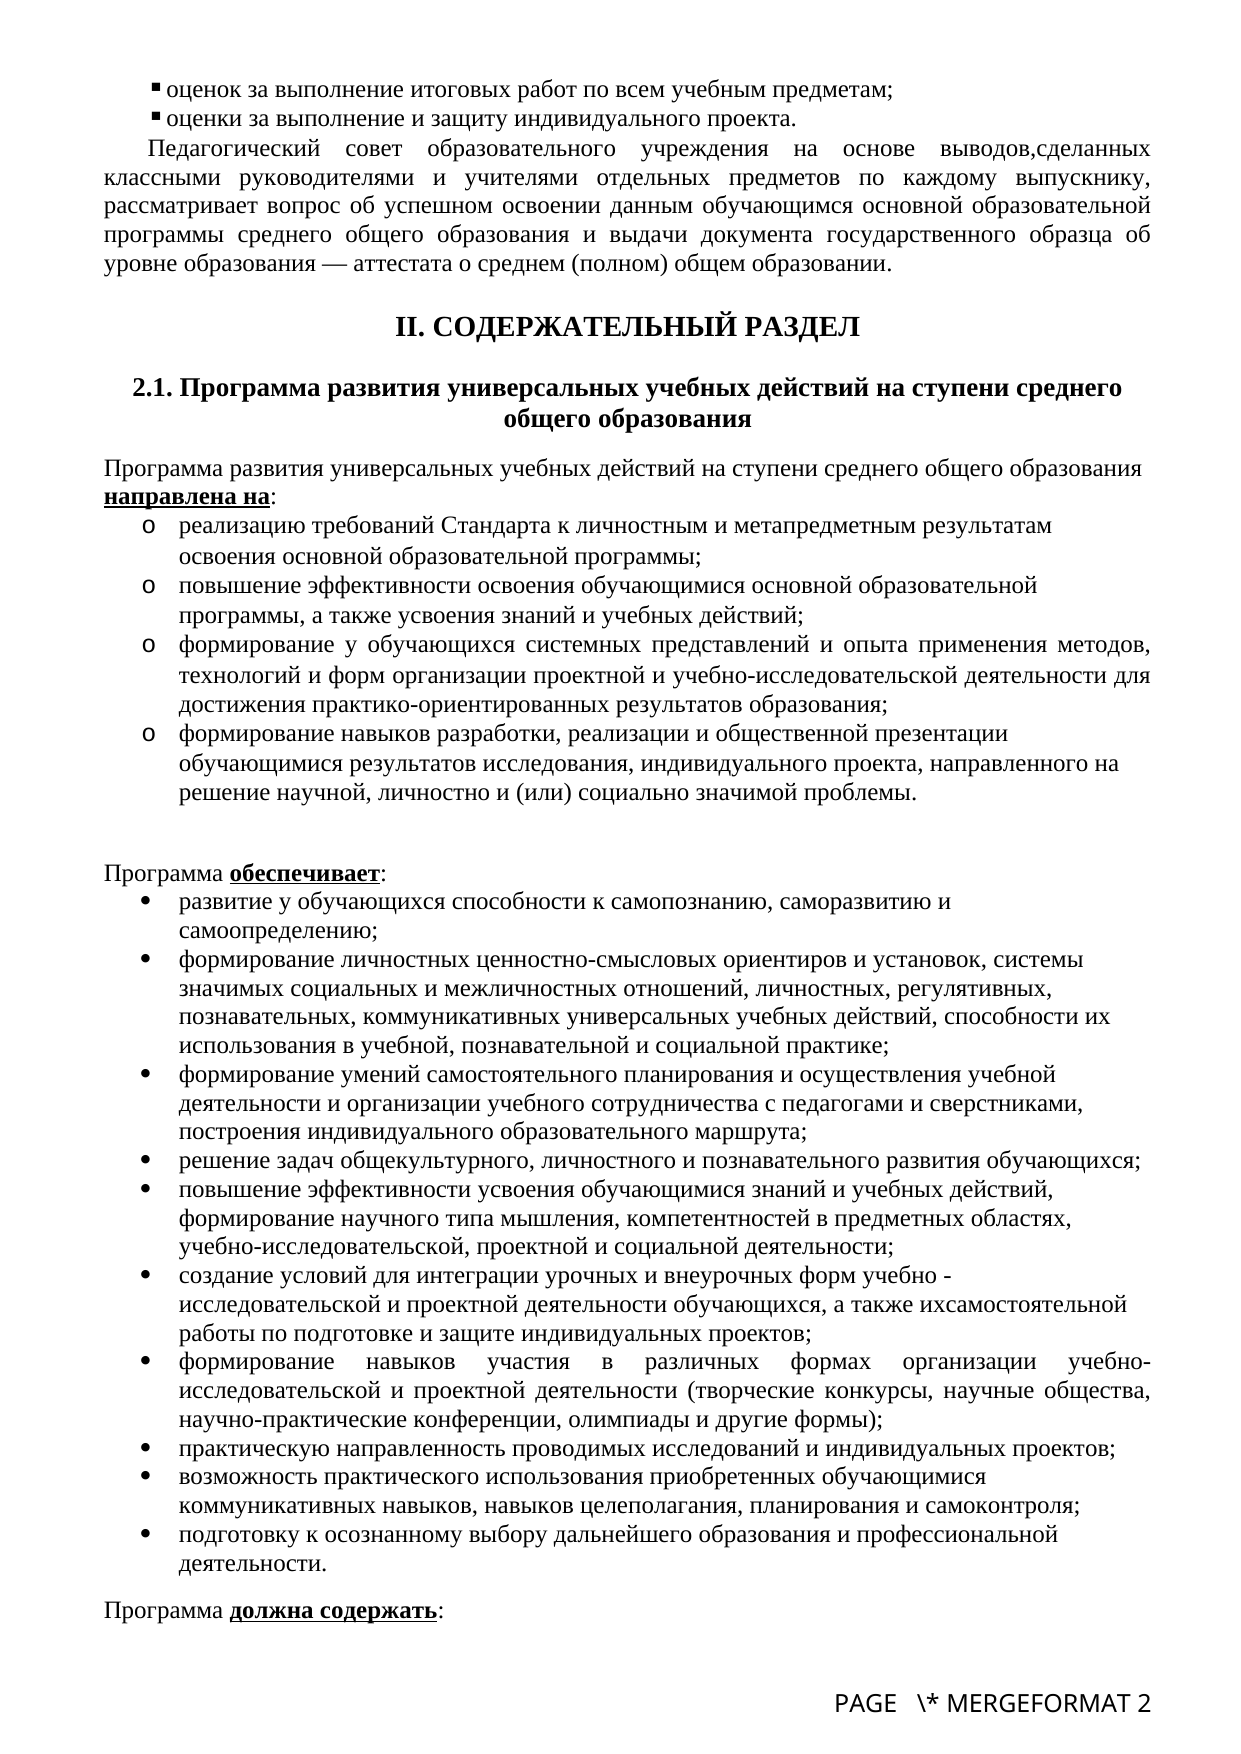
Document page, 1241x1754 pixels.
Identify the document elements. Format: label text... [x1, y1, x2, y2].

list решение задач общекультурного, личностного и познавательного развития обучающихся; [141, 1145, 1152, 1174]
list реализацию требований Стандарта к личностным и метапредметным результатам освоения основной образовательной программы; [141, 510, 1152, 570]
text II. СОДЕРЖАТЕЛЬНЫЙ РАЗДЕЛ [103, 309, 1152, 342]
list формирование навыков разработки, реализации и общественной презентации обучающимися результатов исследования, индивидуального проекта, направленного на решение научной, личностно и (или) социально значимой проблемы. [141, 718, 1152, 806]
list развитие у обучающихся способности к самопознанию, саморазвитию и самоопределению; [141, 886, 1152, 944]
text 2.1. Программа развития универсальных учебных действий на ступени среднего общего образования [103, 371, 1152, 433]
text Программа развития универсальных учебных действий на ступени среднего общего образования направлена на: [103, 453, 1152, 510]
list повышение эффективности освоения обучающимися основной образовательной программы, а также усвоения знаний и учебных действий; [141, 570, 1152, 629]
list создание условий для интеграции урочных и внеурочных форм учебно - исследовательской и проектной деятельности обучающихся, а также ихсамостоятельной работы по подготовке и защите индивидуальных проектов; [141, 1260, 1152, 1346]
list формирование личностных ценностно-смысловых ориентиров и установок, системы значимых социальных и межличностных отношений, личностных, регулятивных, познавательных, коммуникативных универсальных учебных действий, способности их использования в учебной, познавательной и социальной практике; [141, 944, 1152, 1059]
list формирование у обучающихся системных представлений и опыта применения методов, технологий и форм организации проектной и учебно-исследовательской деятельности для достижения практико-ориентированных результатов образования; [141, 629, 1152, 718]
list практическую направленность проводимых исследований и индивидуальных проектов; [141, 1433, 1152, 1461]
text Программа должна содержать: [103, 1596, 1152, 1624]
list оценок за выполнение итоговых работ по всем учебным предметам; [106, 74, 1152, 103]
list возможность практического использования приобретенных обучающимися коммуникативных навыков, навыков целеполагания, планирования и самоконтроля; [141, 1461, 1152, 1519]
list оценки за выполнение и защиту индивидуального проекта. [106, 103, 1152, 133]
text Педагогический совет образовательного учреждения на основе выводов,сделанных классными руководителями и учителями отдельных предметов по каждому выпускнику, рассматривает вопрос об успешном освоении данным обучающимся основной образовательной программы среднего общего образования и выдачи документа государственного образца об уровне образования — аттестата о среднем (полном) общем образовании. [103, 133, 1152, 277]
list подготовку к осознанному выбору дальнейшего образования и профессиональной деятельности. [141, 1519, 1152, 1576]
text Программа обеспечивает: [103, 858, 1152, 886]
list формирование умений самостоятельного планирования и осуществления учебной деятельности и организации учебного сотрудничества с педагогами и сверстниками, построения индивидуального образовательного маршрута; [141, 1059, 1152, 1145]
list повышение эффективности усвоения обучающимися знаний и учебных действий, формирование научного типа мышления, компетентностей в предметных областях, учебно-исследовательской, проектной и социальной деятельности; [141, 1174, 1152, 1260]
list формирование навыков участия в различных формах организации учебно-исследовательской и проектной деятельности (творческие конкурсы, научные общества, научно-практические конференции, олимпиады и другие формы); [141, 1346, 1152, 1433]
